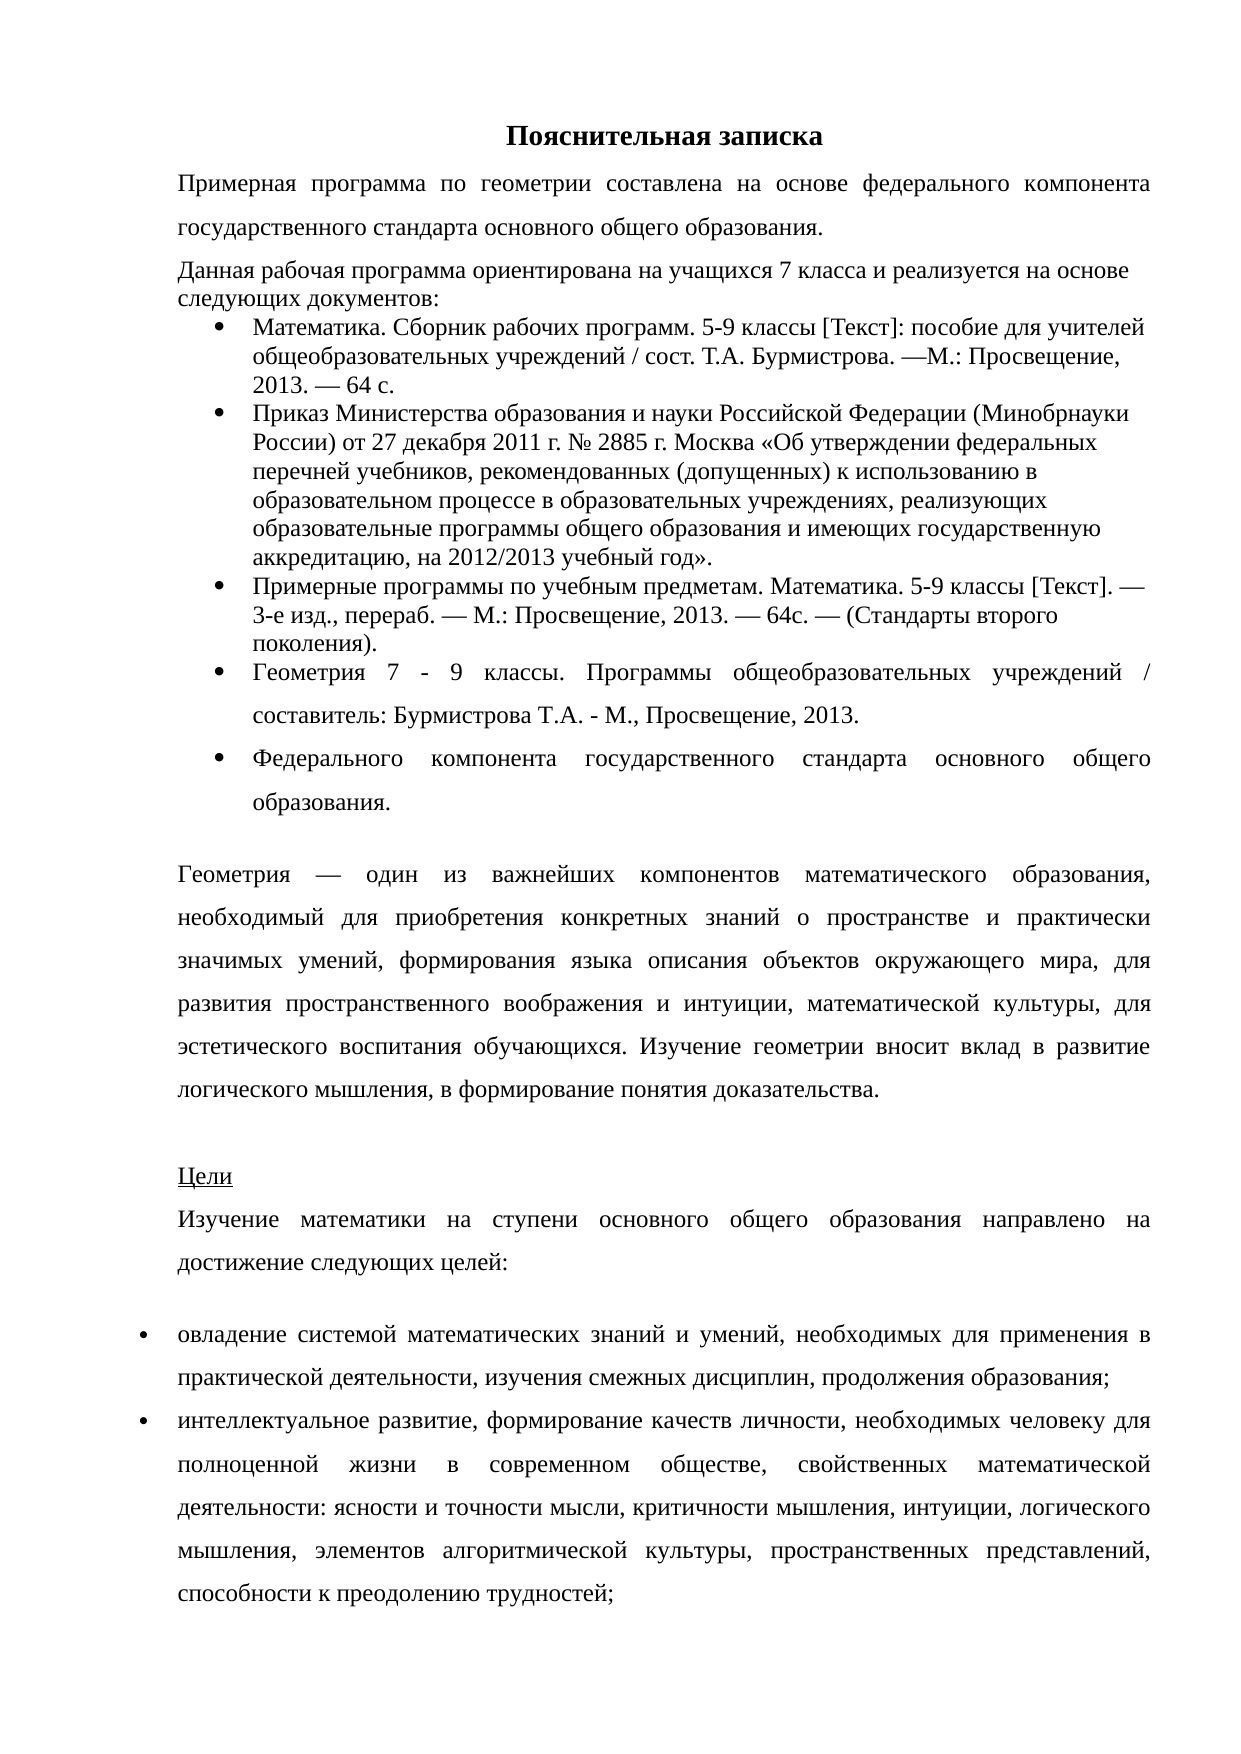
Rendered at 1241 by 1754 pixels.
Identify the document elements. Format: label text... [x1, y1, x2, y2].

list Геометрия 7 - 9 классы. Программы общеобразовательных учреждений / составитель: Бурмистрова Т.А. - М., Просвещение, 2013. [215, 657, 1152, 729]
list интеллектуальное развитие, формирование качеств личности, необходимых человеку для полноценной жизни в современном обществе, свойственных математической деятельности: ясности и точности мысли, критичности мышления, интуиции, логического мышления, элементов алгоритмической культуры, пространственных представлений, способности к преодолению трудностей; [140, 1406, 1152, 1607]
list Приказ Министерства образования и науки Российской Федерации (Минобрнауки России) от 27 декабря 2011 г. № 2885 г. Москва «Об утверждении федеральных перечней учебников, рекомендованных (допущенных) к использованию в образовательном процессе в образовательных учреждениях, реализующих образовательные программы общего образования и имеющих государственную аккредитацию, на 2012/2013 учебный год». [215, 398, 1152, 571]
text Цели [177, 1161, 1152, 1189]
text Данная рабочая программа ориентирована на учащихся 7 класса и реализуется на основе следующих документов: [177, 255, 1152, 312]
text Геометрия — один из важнейших компонентов математического образования, необходимый для приобретения конкретных знаний о пространстве и практически значимых умений, формирования языка описания объектов окружающего мира, для развития пространственного воображения и интуиции, математической культуры, для эстетического воспитания обучающихся. Изучение геометрии вносит вклад в развитие логического мышления, в формирование понятия доказательства. [177, 859, 1152, 1103]
text Изучение математики на ступени основного общего образования направлено на достижение следующих целей: [177, 1204, 1152, 1276]
list овладение системой математических знаний и умений, необходимых для применения в практической деятельности, изучения смежных дисциплин, продолжения образования; [140, 1319, 1152, 1391]
list Федерального компонента государственного стандарта основного общего образования. [215, 743, 1152, 815]
text Примерная программа по геометрии составлена на основе федерального компонента государственного стандарта основного общего образования. [177, 168, 1152, 240]
list Математика. Сборник рабочих программ. 5-9 классы [Текст]: пособие для учителей общеобразовательных учреждений / сост. Т.А. Бурмистрова. —М.: Просвещение, 2013. — 64 с. [215, 312, 1152, 398]
list Примерные программы по учебным предметам. Математика. 5-9 классы [Текст]. — 3-е изд., перераб. — М.: Просвещение, 2013. — 64с. — (Стандарты второго поколения). [215, 571, 1152, 657]
text Пояснительная записка [177, 118, 1152, 152]
